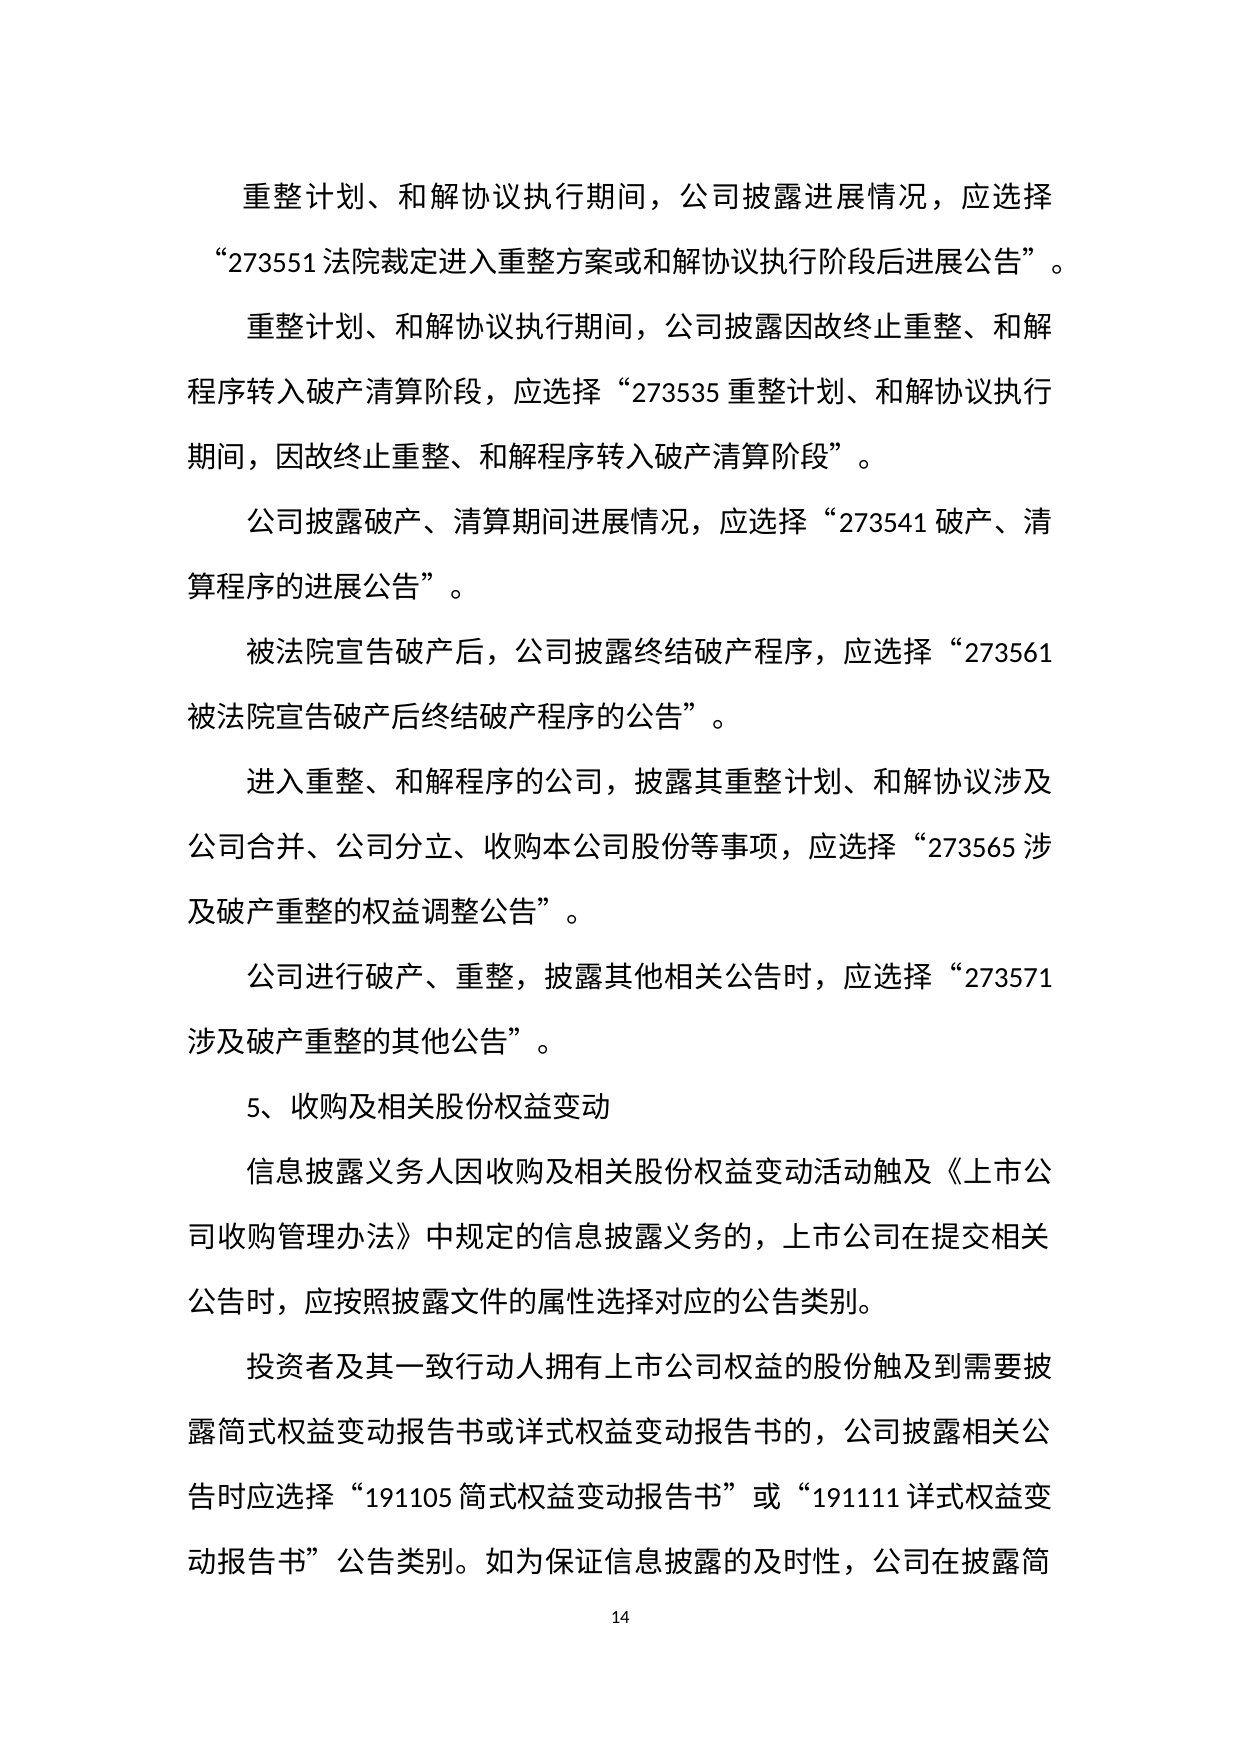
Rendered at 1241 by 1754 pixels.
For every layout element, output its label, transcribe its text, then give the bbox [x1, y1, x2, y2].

text 进入重整、和解程序的公司，披露其重整计划、和解协议涉及公司合并、公司分立、收购本公司股份等事项，应选择“273565 涉及破产重整的权益调整公告”。 [187, 747, 1053, 942]
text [187, 1332, 1053, 1592]
text 重整计划、和解协议执行期间，公司披露因故终止重整、和解程序转入破产清算阶段，应选择“273535 重整计划、和解协议执行期间，因故终止重整、和解程序转入破产清算阶段”。 [187, 292, 1053, 487]
text 公司披露破产、清算期间进展情况，应选择“273541 破产、清算程序的进展公告”。 [187, 487, 1053, 617]
text 被法院宣告破产后，公司披露终结破产程序，应选择“273561 被法院宣告破产后终结破产程序的公告”。 [187, 617, 1053, 747]
text 信息披露义务人因收购及相关股份权益变动活动触及《上市公司收购管理办法》中规定的信息披露义务的，上市公司在提交相关公告时，应按照披露文件的属性选择对应的公告类别。 [187, 1137, 1053, 1332]
text 重整计划、和解协议执行期间，公司披露进展情况，应选择“273551法院裁定进入重整方案或和解协议执行阶段后进展公告”。 [198, 162, 1053, 292]
text 公司进行破产、重整，披露其他相关公告时，应选择“273571 涉及破产重整的其他公告”。 [187, 942, 1053, 1072]
text 5、收购及相关股份权益变动 [187, 1072, 1053, 1137]
